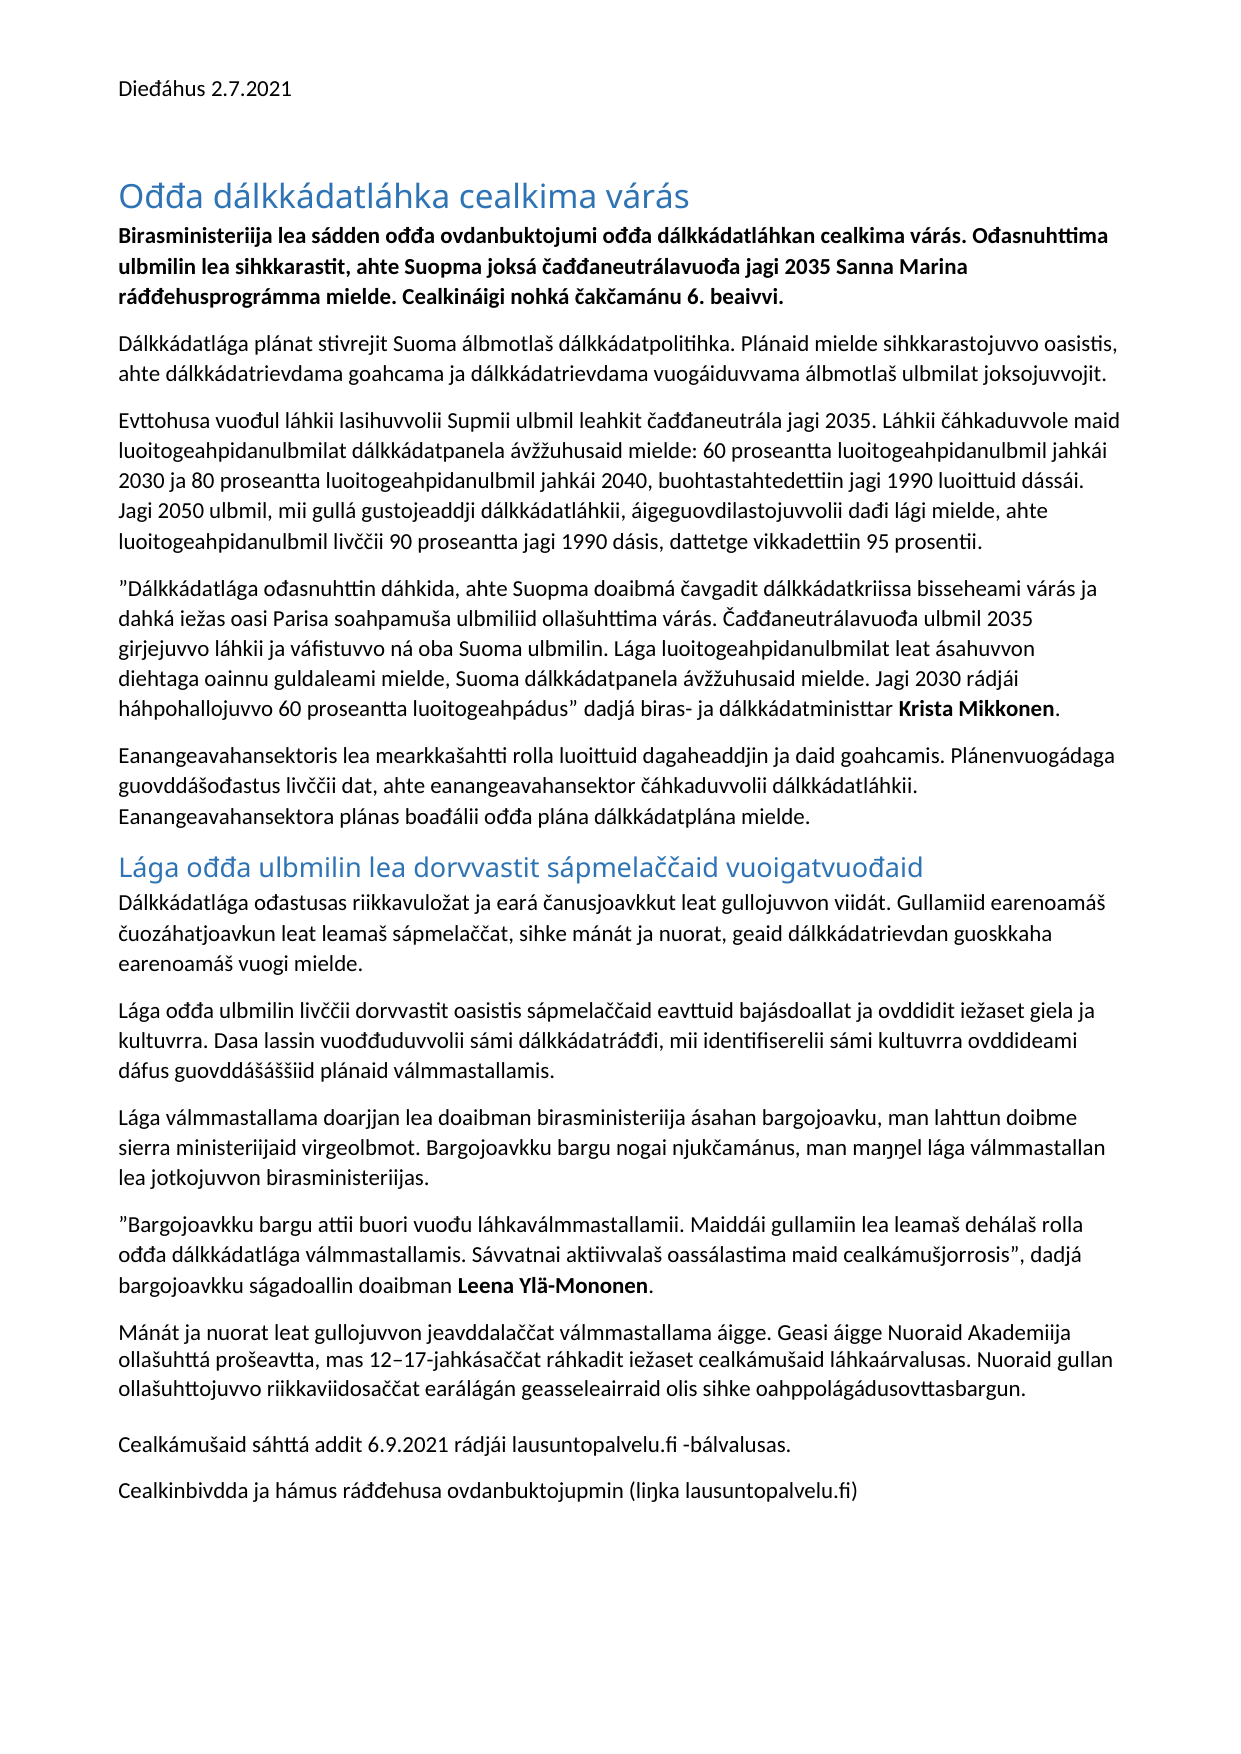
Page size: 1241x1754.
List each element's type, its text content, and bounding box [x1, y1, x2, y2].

text Lága ođđa ulbmilin livččii dorvvastit oasistis sápmelaččaid eavttuid bajásdoallat ja ovddidit iežaset giela ja kultuvrra. Dasa lassin vuođđuduvvolii sámi dálkkádatráđđi, mii identifiserelii sámi kultuvrra ovddideami dáfus guovddášáššiid plánaid válmmastallamis. [118, 996, 1122, 1084]
subtitle Ođđa dálkkádatláhka cealkima várás [118, 173, 1122, 218]
text Birasministeriija lea sádden ođđa ovdanbuktojumi ođđa dálkkádatláhkan cealkima várás. Ođasnuhttima ulbmilin lea sihkkarastit, ahte Suopma joksá čađđaneutrálavuođa jagi 2035 Sanna Marina ráđđehusprográmma mielde. Cealkináigi nohká čakčamánu 6. beaivvi. [118, 222, 1122, 310]
text Mánát ja nuorat leat gullojuvvon jeavddalaččat válmmastallama áigge. Geasi áigge Nuoraid Akademiija ollašuhttá prošeavtta, mas 12–17-jahkásaččat ráhkadit iežaset cealkámušaid láhkaárvalusas. Nuoraid gullan ollašuhttojuvvo riikkaviidosaččat earálágán geasseleairraid olis sihke oahppolágádusovttasbargun. [118, 1318, 1122, 1402]
text Evttohusa vuođul láhkii lasihuvvolii Supmii ulbmil leahkit čađđaneutrála jagi 2035. Láhkii čáhkaduvvole maid luoitogeahpidanulbmilat dálkkádatpanela ávžžuhusaid mielde: 60 proseantta luoitogeahpidanulbmil jahkái 2030 ja 80 proseantta luoitogeahpidanulbmil jahkái 2040, buohtastahtedettiin jagi 1990 luoittuid dássái. Jagi 2050 ulbmil, mii gullá gustojeaddji dálkkádatláhkii, áigeguovdilastojuvvolii dađi lági mielde, ahte luoitogeahpidanulbmil livččii 90 proseantta jagi 1990 dásis, dattetge vikkadettiin 95 prosentii. [118, 406, 1122, 555]
text ”Dálkkádatlága ođasnuhttin dáhkida, ahte Suopma doaibmá čavgadit dálkkádatkriissa bisseheami várás ja dahká iežas oasi Parisa soahpamuša ulbmiliid ollašuhttima várás. Čađđaneutrálavuođa ulbmil 2035 girjejuvvo láhkii ja váfistuvvo ná oba Suoma ulbmilin. Lága luoitogeahpidanulbmilat leat ásahuvvon diehtaga oainnu guldaleami mielde, Suoma dálkkádatpanela ávžžuhusaid mielde. Jagi 2030 rádjái háhpohallojuvvo 60 proseantta luoitogeahpádus” dadjá biras- ja dálkkádatministtar Krista Mikkonen. [118, 574, 1122, 722]
text ”Bargojoavkku bargu attii buori vuođu láhkaválmmastallamii. Maiddái gullamiin lea leamaš dehálaš rolla ođđa dálkkádatlága válmmastallamis. Sávvatnai aktiivvalaš oassálastima maid cealkámušjorrosis”, dadjá bargojoavkku ságadoallin doaibman Leena Ylä-Mononen. [118, 1210, 1122, 1299]
text Lága válmmastallama doarjjan lea doaibman birasministeriija ásahan bargojoavku, man lahttun doibme sierra ministeriijaid virgeolbmot. Bargojoavkku bargu nogai njukčamánus, man maŋŋel lága válmmastallan lea jotkojuvvon birasministeriijas. [118, 1103, 1122, 1191]
text Cealkámušaid sáhttá addit 6.9.2021 rádjái lausuntopalvelu.fi -bálvalusas. [118, 1430, 1122, 1458]
text Dálkkádatlága plánat stivrejit Suoma álbmotlaš dálkkádatpolitihka. Plánaid mielde sihkkarastojuvvo oasistis, ahte dálkkádatrievdama goahcama ja dálkkádatrievdama vuogáiduvvama álbmotlaš ulbmilat joksojuvvojit. [118, 329, 1122, 387]
text Cealkinbivdda ja hámus ráđđehusa ovdanbuktojupmin (liŋka lausuntopalvelu.fi) [118, 1477, 1122, 1504]
text Dálkkádatlága ođastusas riikkavuložat ja eará čanusjoavkkut leat gullojuvvon viidát. Gullamiid earenoamáš čuozáhatjoavkun leat leamaš sápmelaččat, sihke mánát ja nuorat, geaid dálkkádatrievdan guoskkaha earenoamáš vuogi mielde. [118, 888, 1122, 977]
subtitle Lága ođđa ulbmilin lea dorvvastit sápmelaččaid vuoigatvuođaid [118, 849, 1122, 886]
text Eanangeavahansektoris lea mearkkašahtti rolla luoittuid dagaheaddjin ja daid goahcamis. Plánenvuogádaga guovddášođastus livččii dat, ahte eanangeavahansektor čáhkaduvvolii dálkkádatláhkii. Eanangeavahansektora plánas boađálii ođđa plána dálkkádatplána mielde. [118, 741, 1122, 830]
